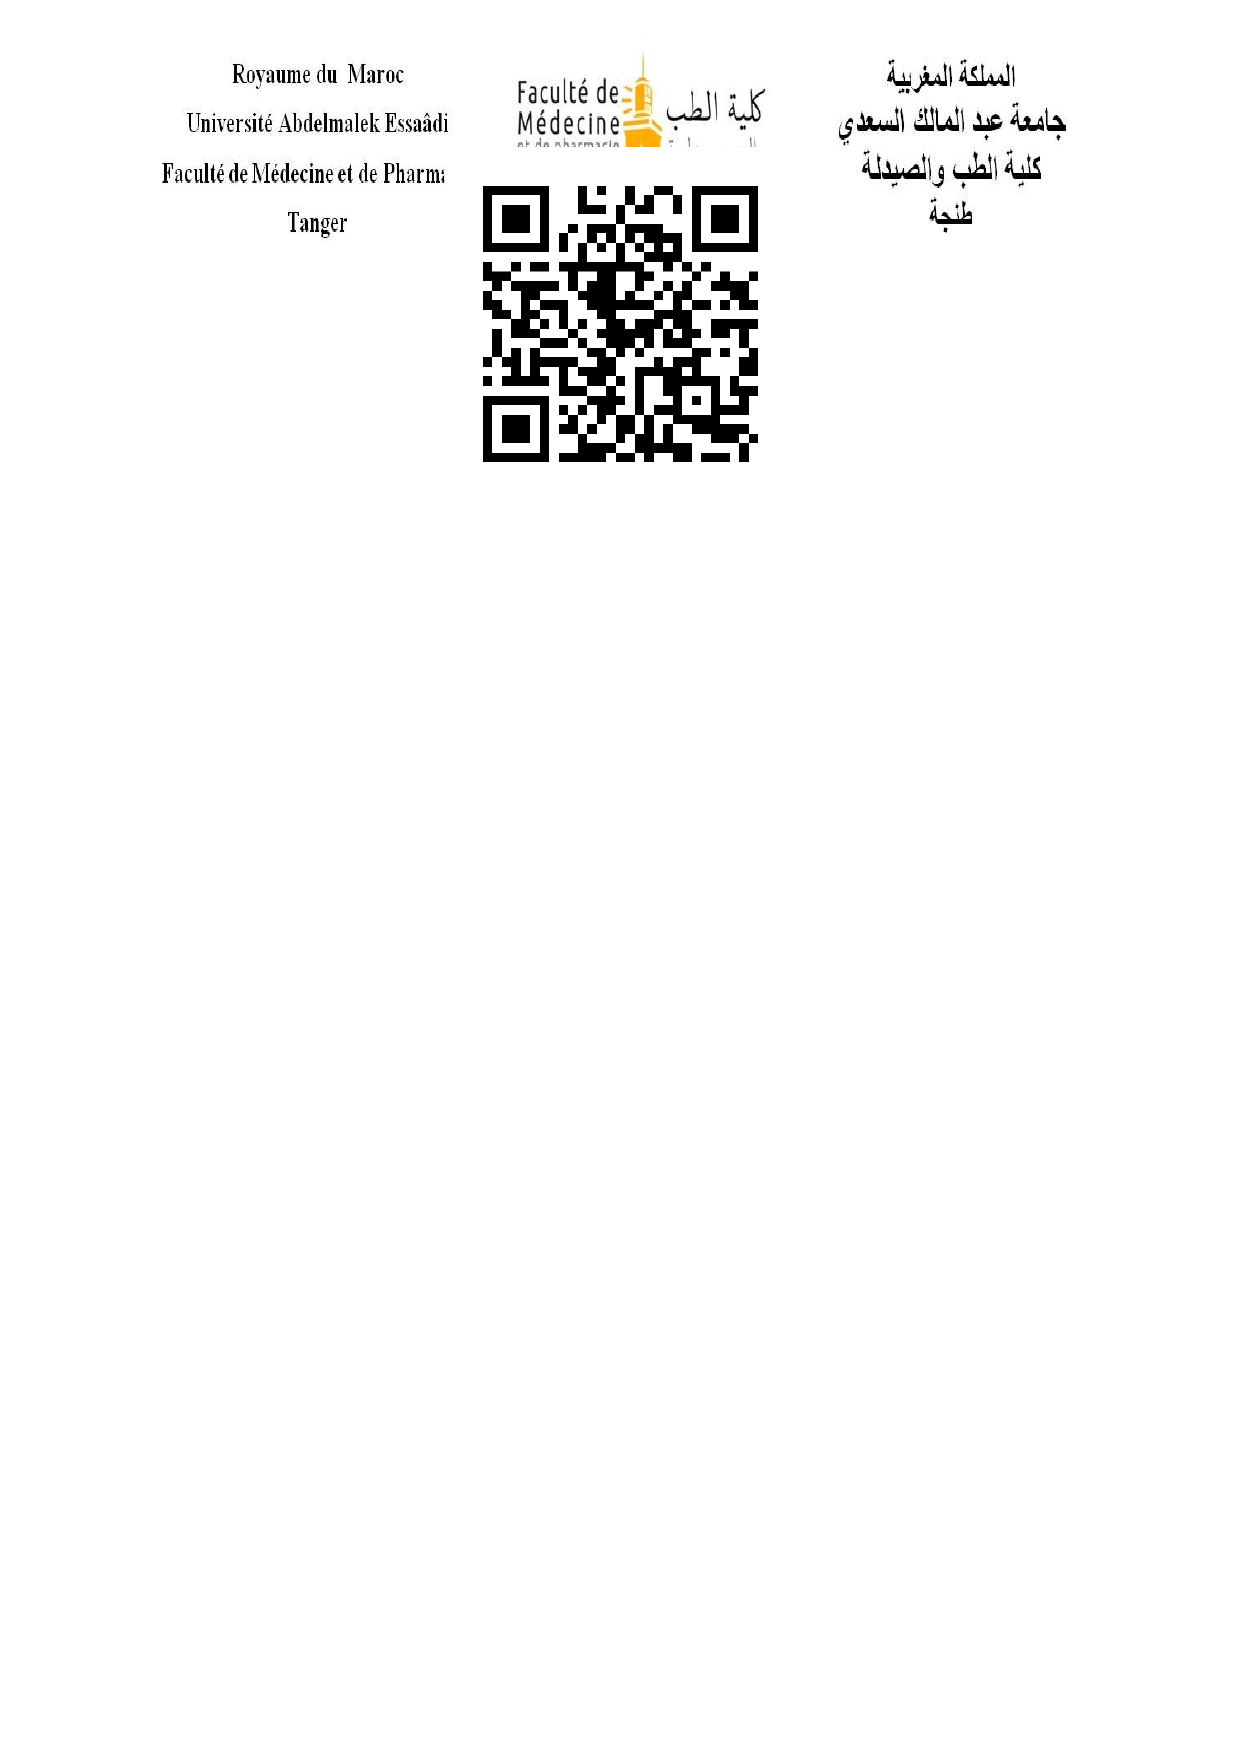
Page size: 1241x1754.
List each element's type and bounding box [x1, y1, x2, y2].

picture [96, 0, 1147, 500]
